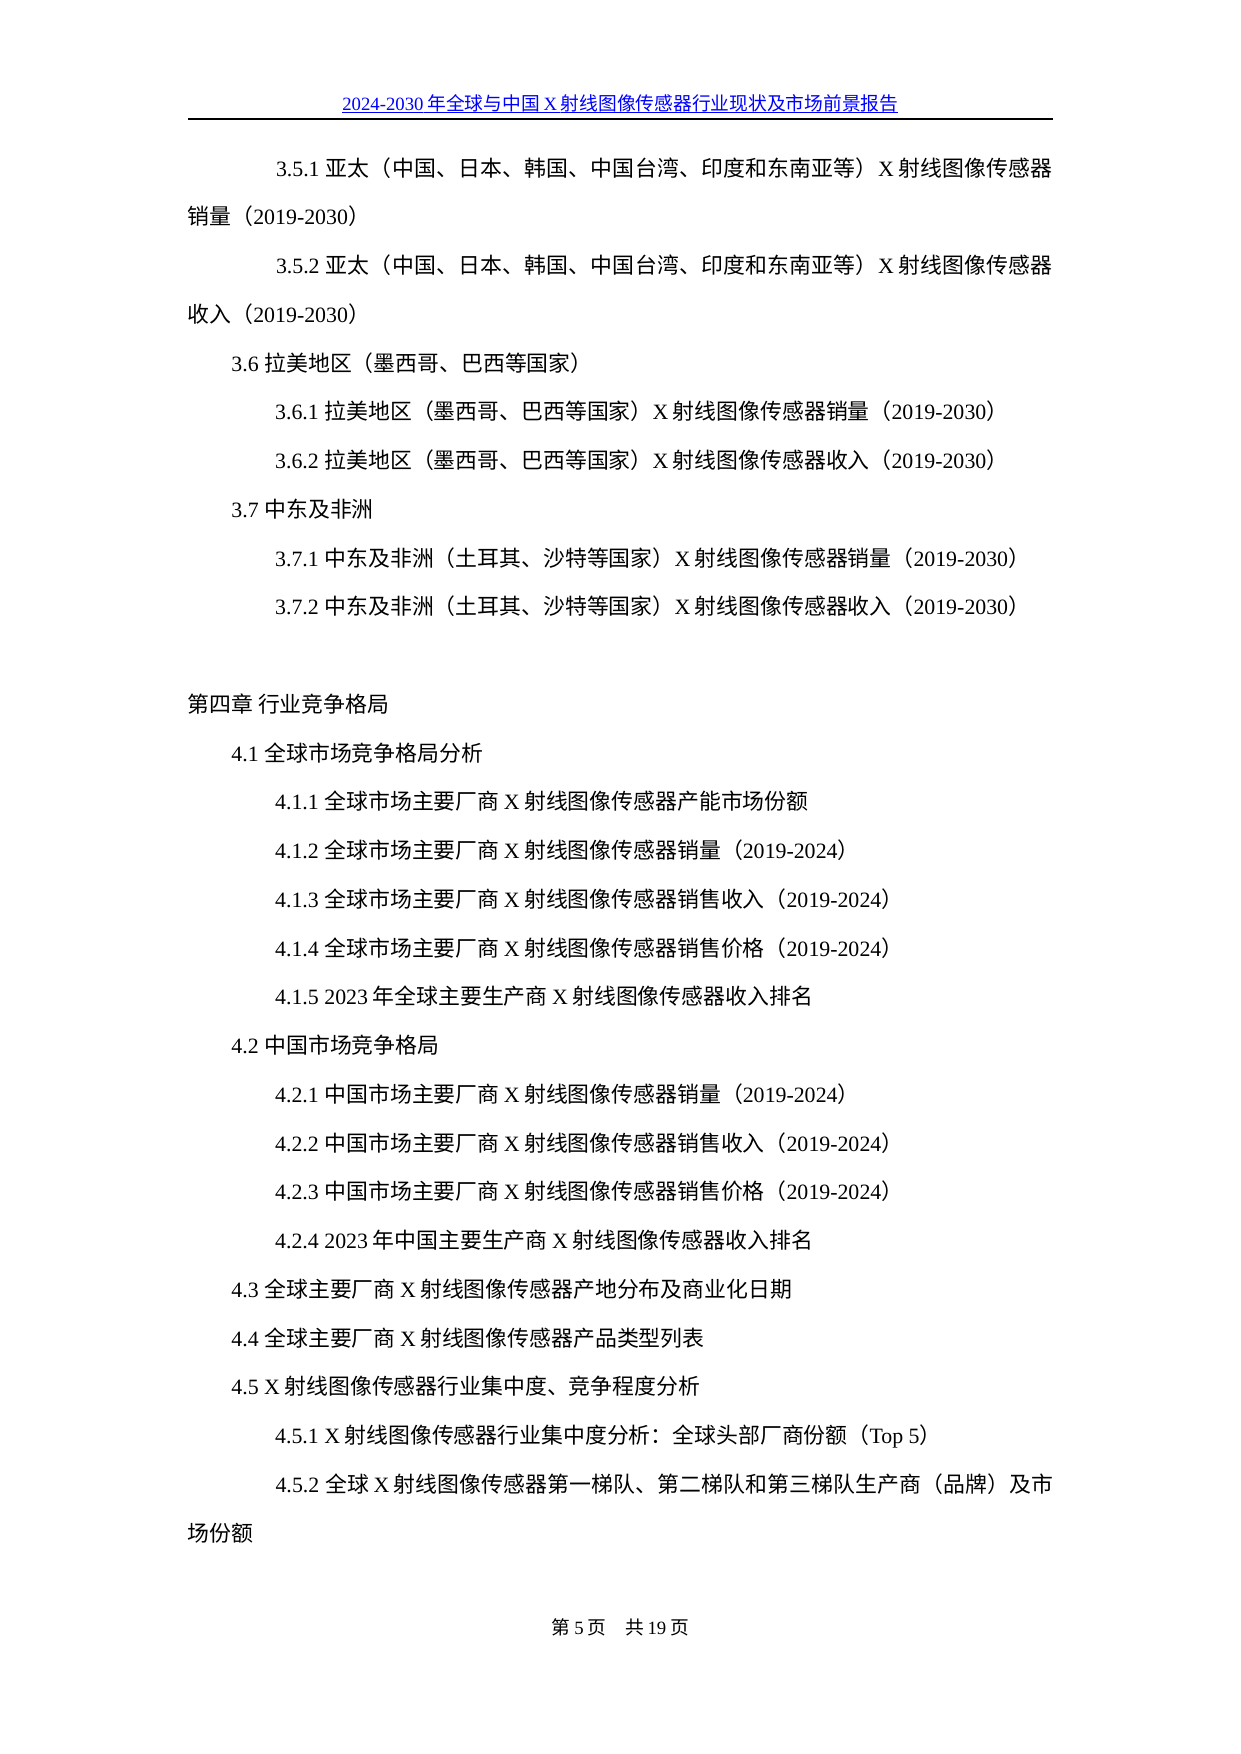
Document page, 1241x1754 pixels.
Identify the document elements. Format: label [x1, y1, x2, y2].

text [187, 150, 1053, 1548]
